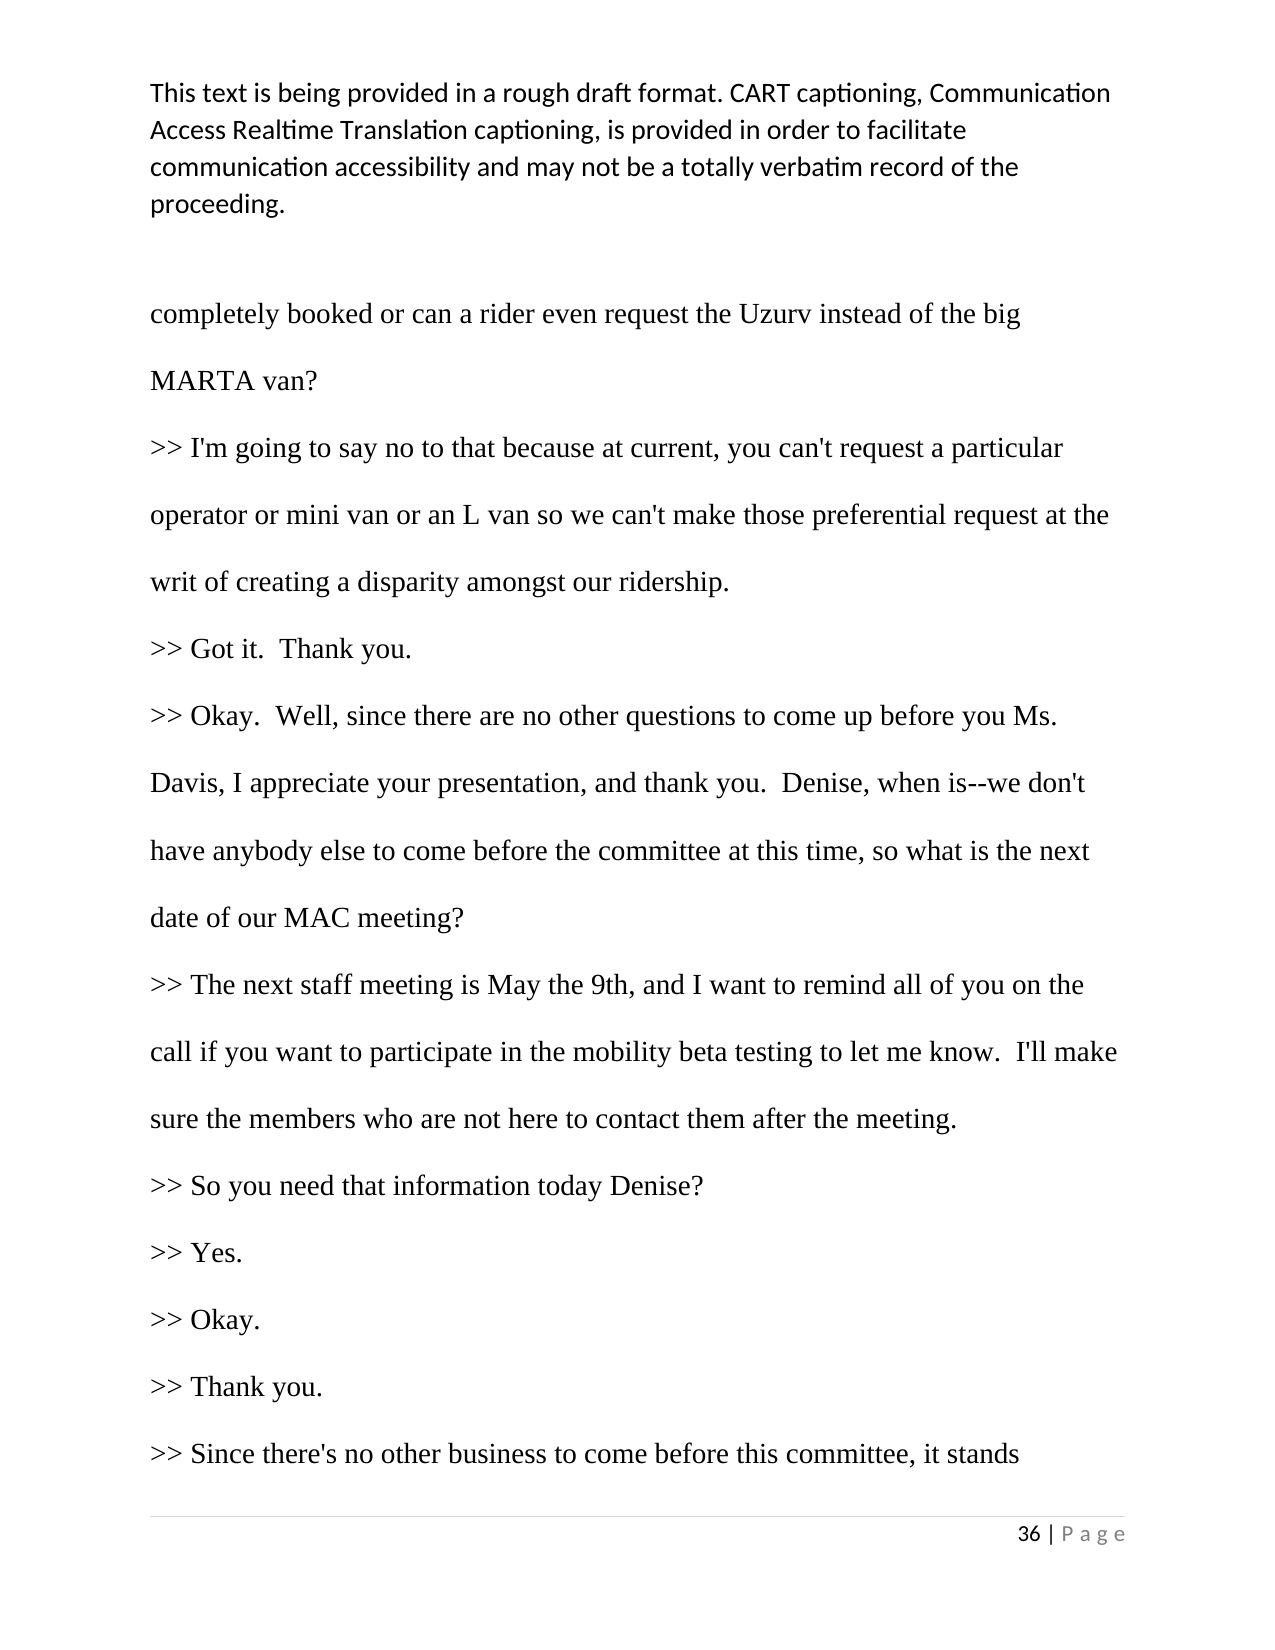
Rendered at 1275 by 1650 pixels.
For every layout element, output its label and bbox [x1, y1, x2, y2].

text [150, 296, 1125, 1470]
